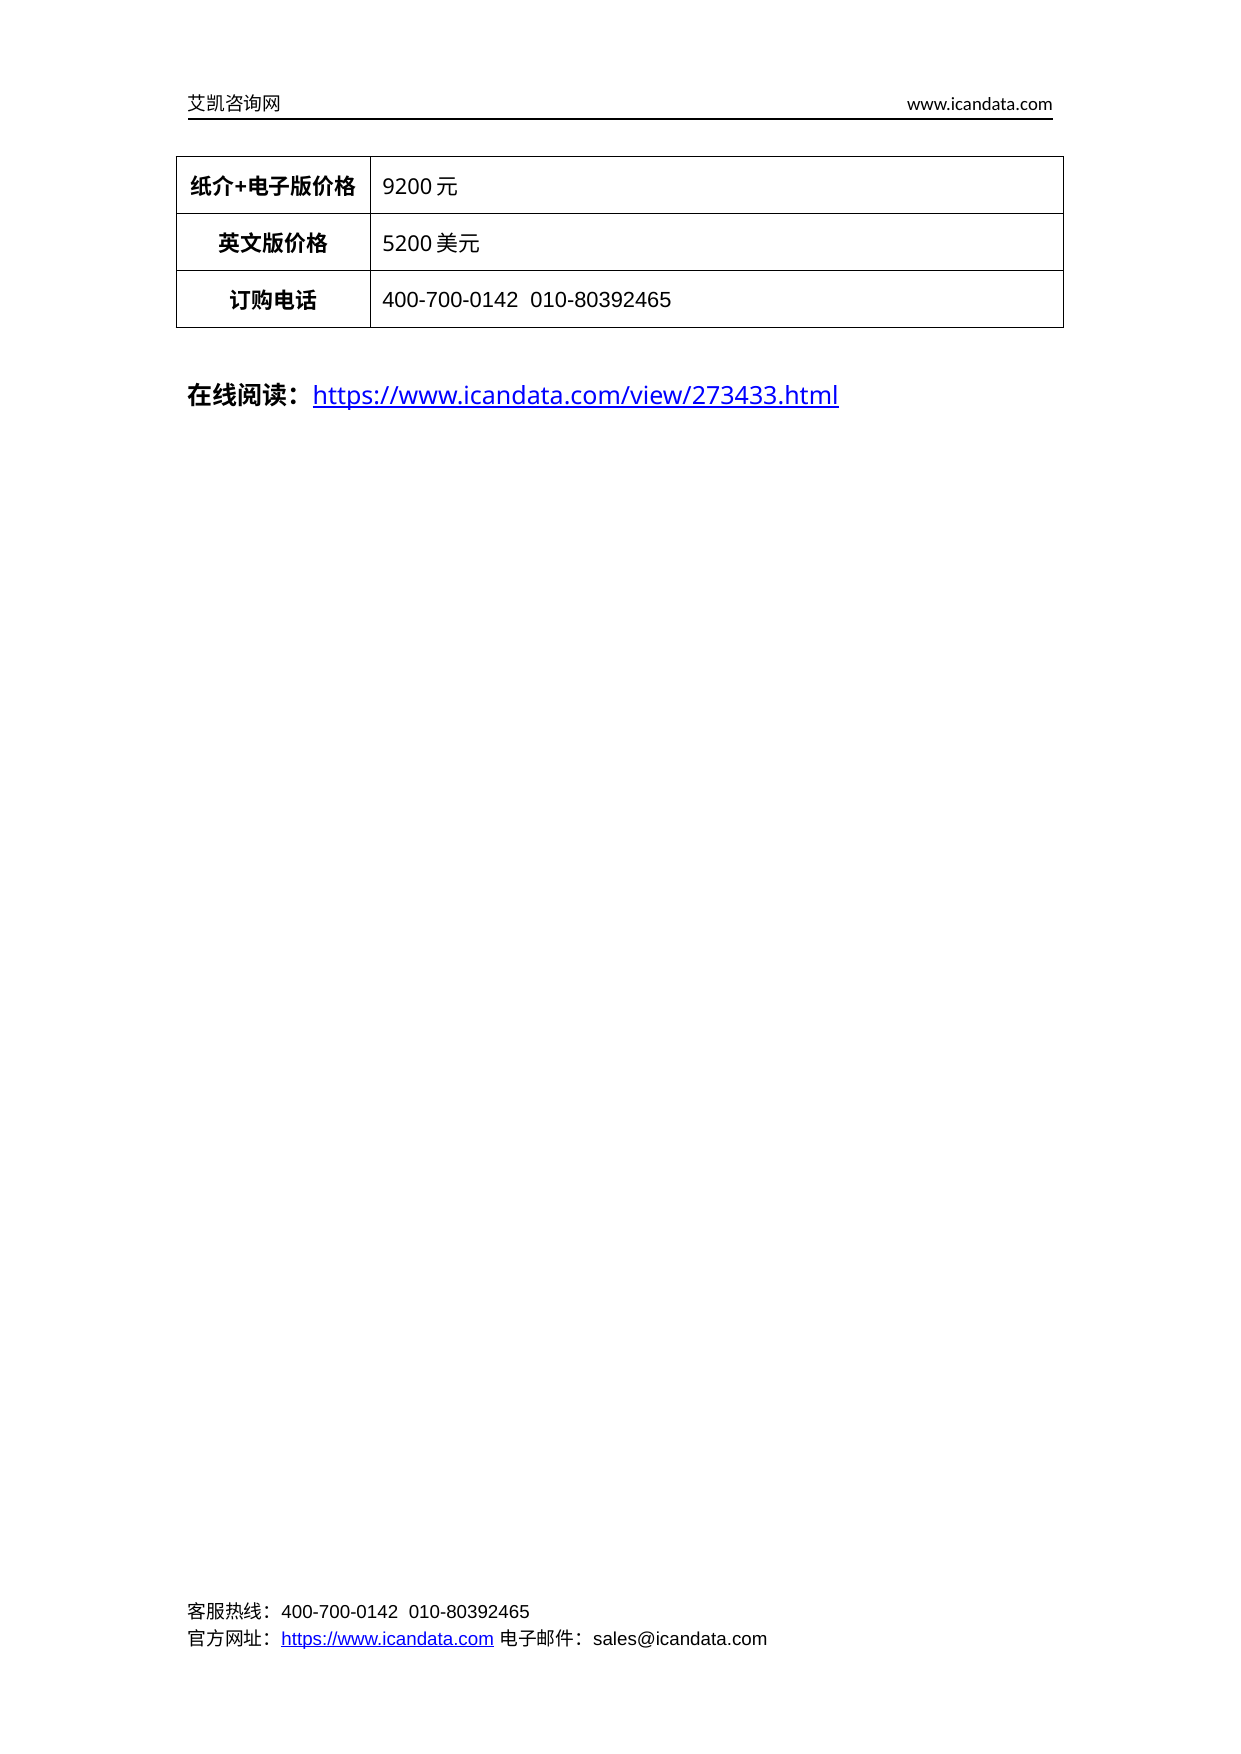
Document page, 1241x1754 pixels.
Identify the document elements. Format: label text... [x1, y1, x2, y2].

table_cell 9200元 [371, 157, 1063, 213]
table_cell 纸介+电子版价格 [177, 157, 370, 213]
table_cell 5200美元 [371, 214, 1063, 270]
text 在线阅读：https://www.icandata.com/view/273433.html [187, 361, 1053, 426]
table_cell 英文版价格 [177, 214, 370, 270]
table_cell 订购电话 [177, 271, 370, 327]
table_cell 400-700-0142 010-80392465 [371, 271, 1063, 327]
